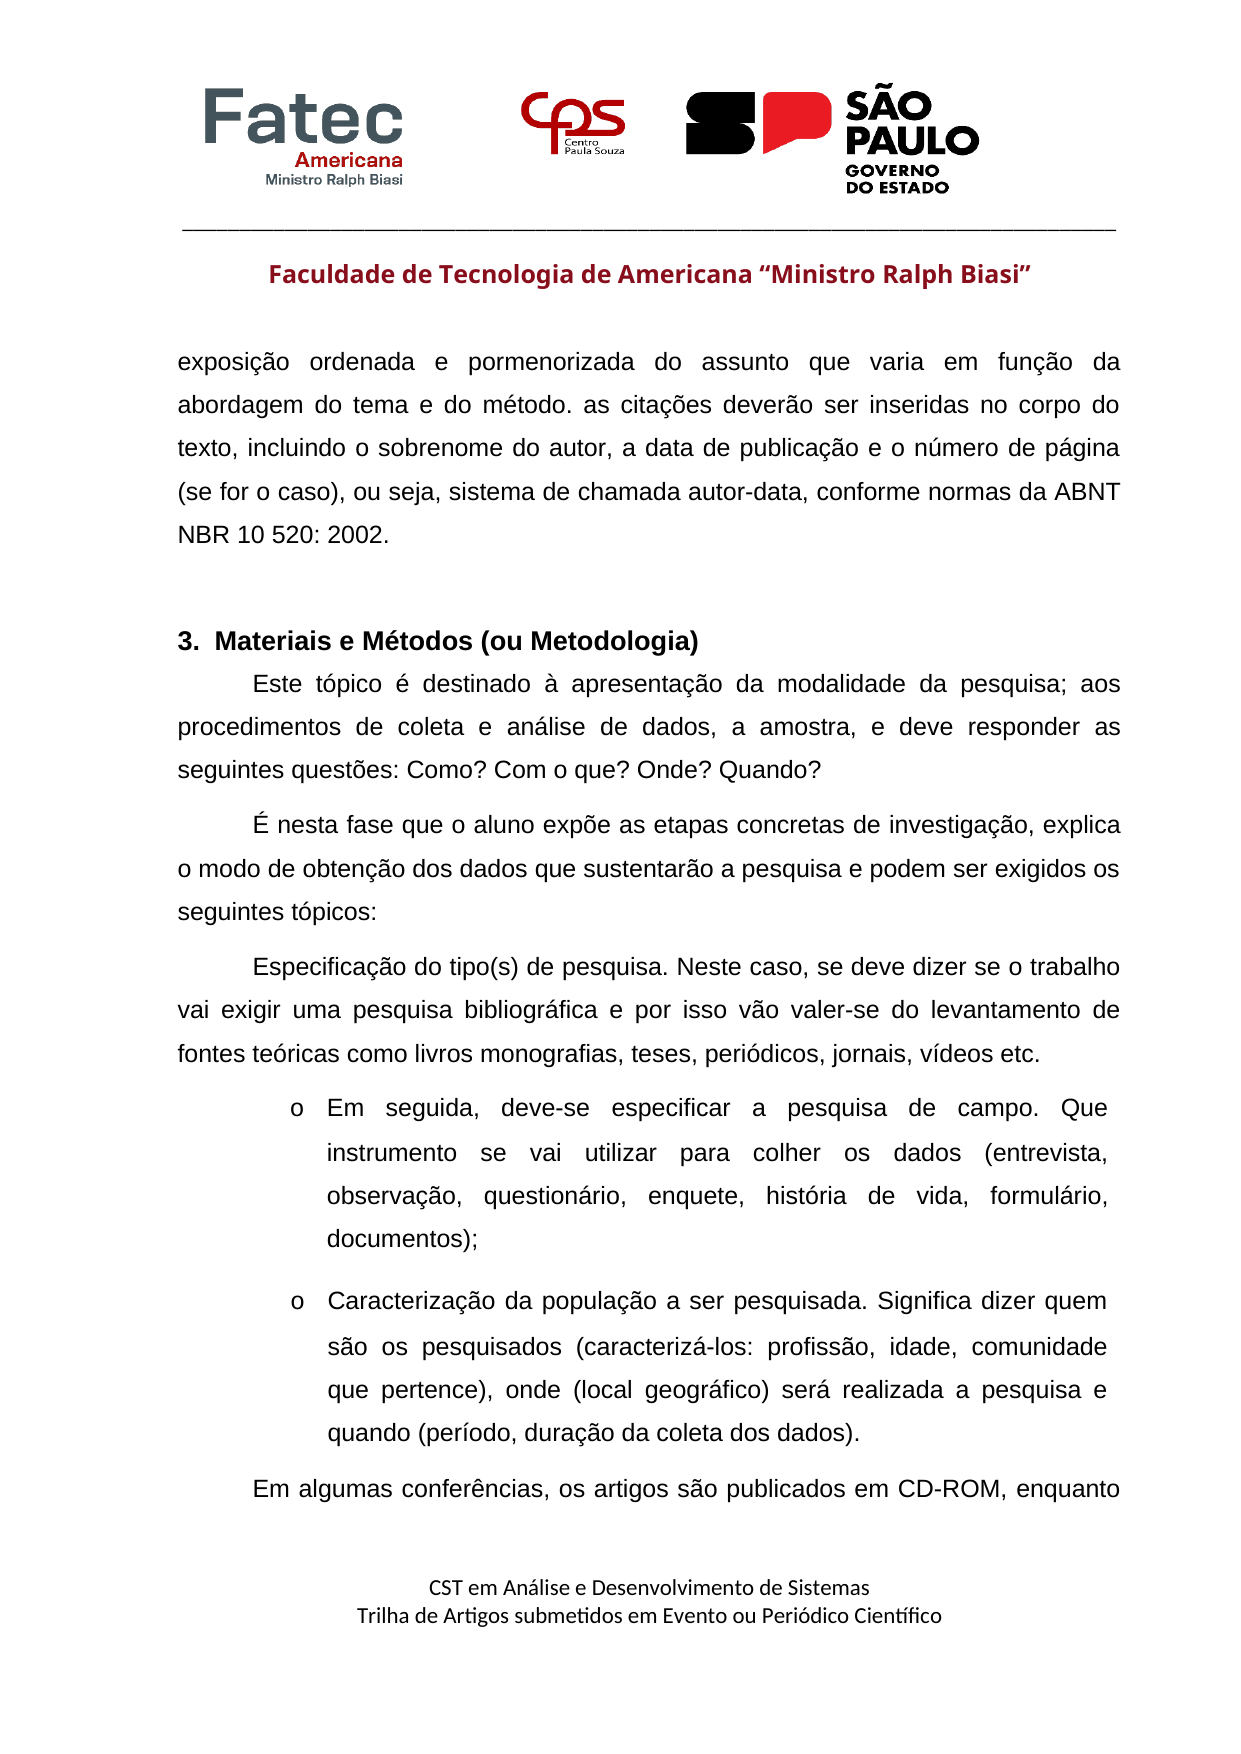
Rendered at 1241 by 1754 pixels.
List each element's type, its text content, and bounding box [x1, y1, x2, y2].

text É nesta fase que o aluno expõe as etapas concretas de investigação, explica o modo de obtenção dos dados que sustentarão a pesquisa e podem ser exigidos os seguintes tópicos: [177, 811, 1122, 926]
list Caracterização da população a ser pesquisada. Signiﬁca dizer quem são os pesquisados (caracterizá-los: proﬁssão, idade, comunidade que pertence), onde (local geográﬁco) será realizada a pesquisa e quando (período, duração da coleta dos dados). [290, 1286, 1108, 1447]
text Este tópico é destinado à apresentação da modalidade da pesquisa; aos procedimentos de coleta e análise de dados, a amostra, e deve responder as seguintes questões: Como? Com o que? Onde? Quando? [177, 669, 1122, 784]
list Em seguida, deve-se especiﬁcar a pesquisa de campo. Que instrumento se vai utilizar para colher os dados (entrevista, observação, questionário, enquete, história de vida, formulário, documentos); [289, 1093, 1109, 1253]
subtitle Materiais e Métodos (ou Metodologia) [177, 625, 1122, 656]
picture [203, 70, 1096, 206]
text Especiﬁcação do tipo(s) de pesquisa. Neste caso, se deve dizer se o trabalho vai exigir uma pesquisa bibliográﬁca e por isso vão valer-se do levantamento de fontes teóricas como livros monograﬁas, teses, periódicos, jornais, vídeos etc. [177, 952, 1122, 1067]
